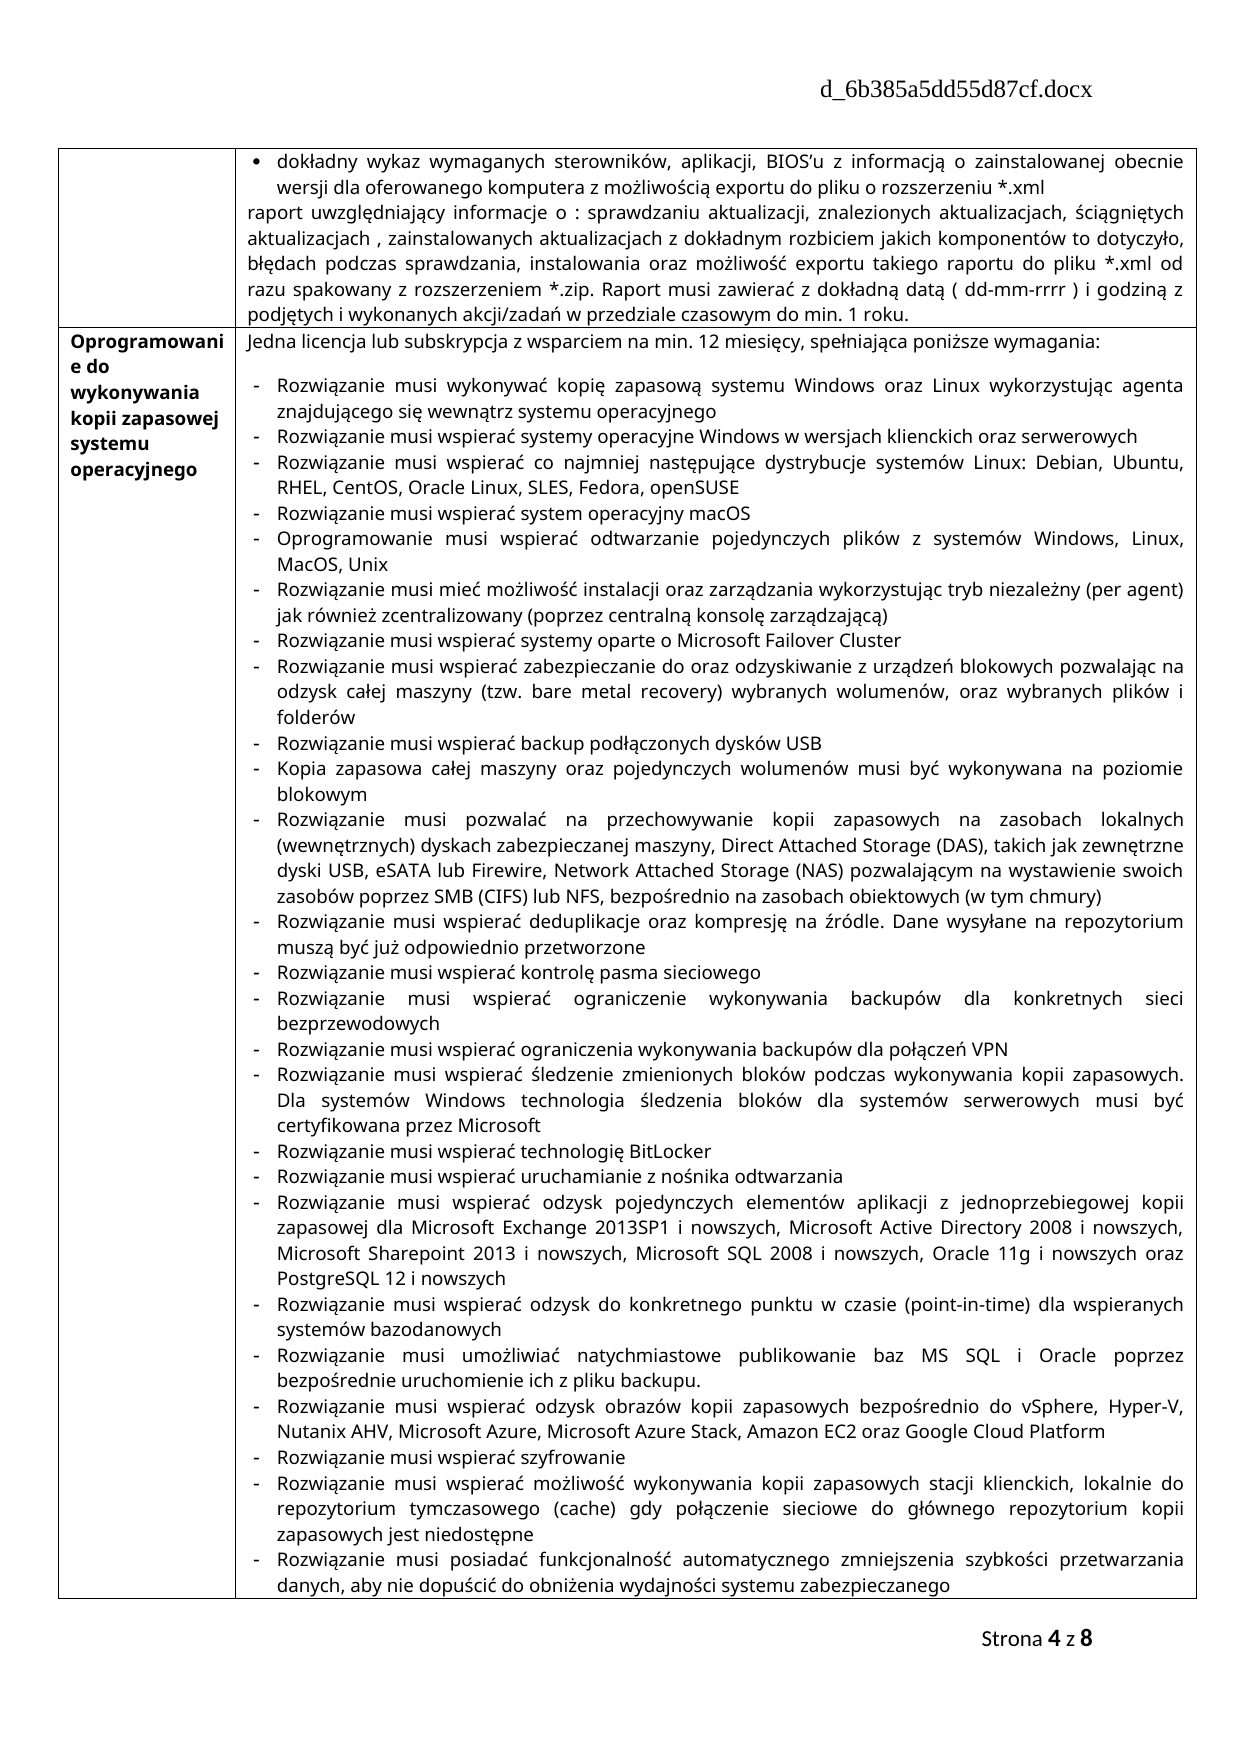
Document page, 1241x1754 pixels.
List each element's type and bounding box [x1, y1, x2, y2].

table_cell [59, 328, 235, 1597]
table_cell [236, 149, 1196, 327]
table_cell [59, 149, 235, 327]
table_cell [236, 328, 1196, 1597]
